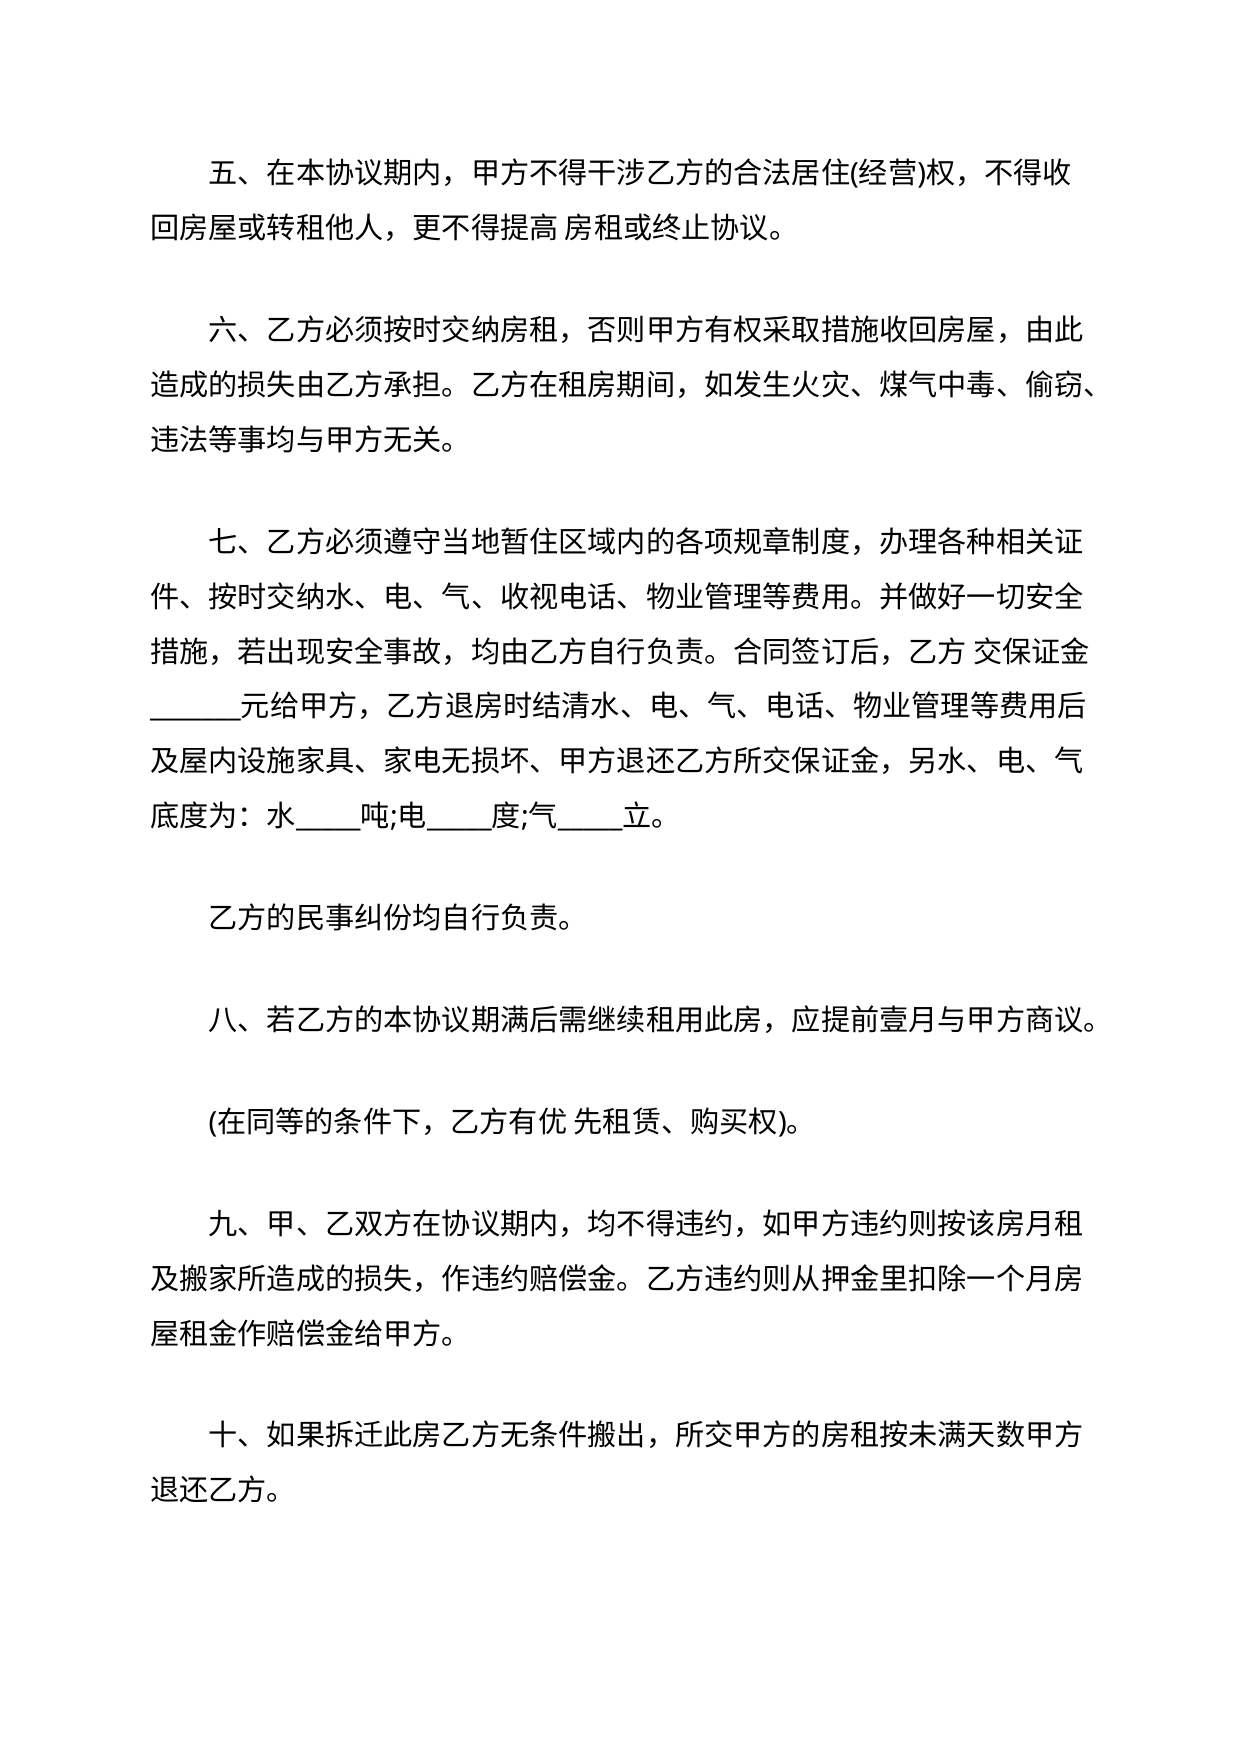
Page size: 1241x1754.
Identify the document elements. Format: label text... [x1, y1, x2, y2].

text 七、乙方必须遵守当地暂住区域内的各项规章制度，办理各种相关证件、按时交纳水、电、气、收视电话、物业管理等费用。并做好一切安全措施，若出现安全事故，均由乙方自行负责。合同签订后，乙方 交保证金_______元给甲方，乙方退房时结清水、电、气、电话、物业管理等费用后及屋内设施家具、家电无损坏、甲方退还乙方所交保证金，另水、电、气底度为：水_____吨;电_____度;气_____立。 [150, 518, 1090, 835]
text 五、在本协议期内，甲方不得干涉乙方的合法居住(经营)权，不得收回房屋或转租他人，更不得提高 房租或终止协议。 [150, 150, 1090, 247]
text 九、甲、乙双方在协议期内，均不得违约，如甲方违约则按该房月租及搬家所造成的损失，作违约赔偿金。乙方违约则从押金里扣除一个月房屋租金作赔偿金给甲方。 [150, 1200, 1090, 1352]
text 十、如果拆迁此房乙方无条件搬出，所交甲方的房租按未满天数甲方退还乙方。 [150, 1412, 1090, 1509]
text 六、乙方必须按时交纳房租，否则甲方有权采取措施收回房屋，由此造成的损失由乙方承担。乙方在租房期间，如发生火灾、煤气中毒、偷窃、违法等事均与甲方无关。 [150, 307, 1090, 459]
text 乙方的民事纠份均自行负责。 [150, 895, 1090, 937]
text (在同等的条件下，乙方有优 先租赁、购买权)。 [150, 1098, 1090, 1141]
text 八、若乙方的本协议期满后需继续租用此房，应提前壹月与甲方商议。 [150, 997, 1090, 1039]
